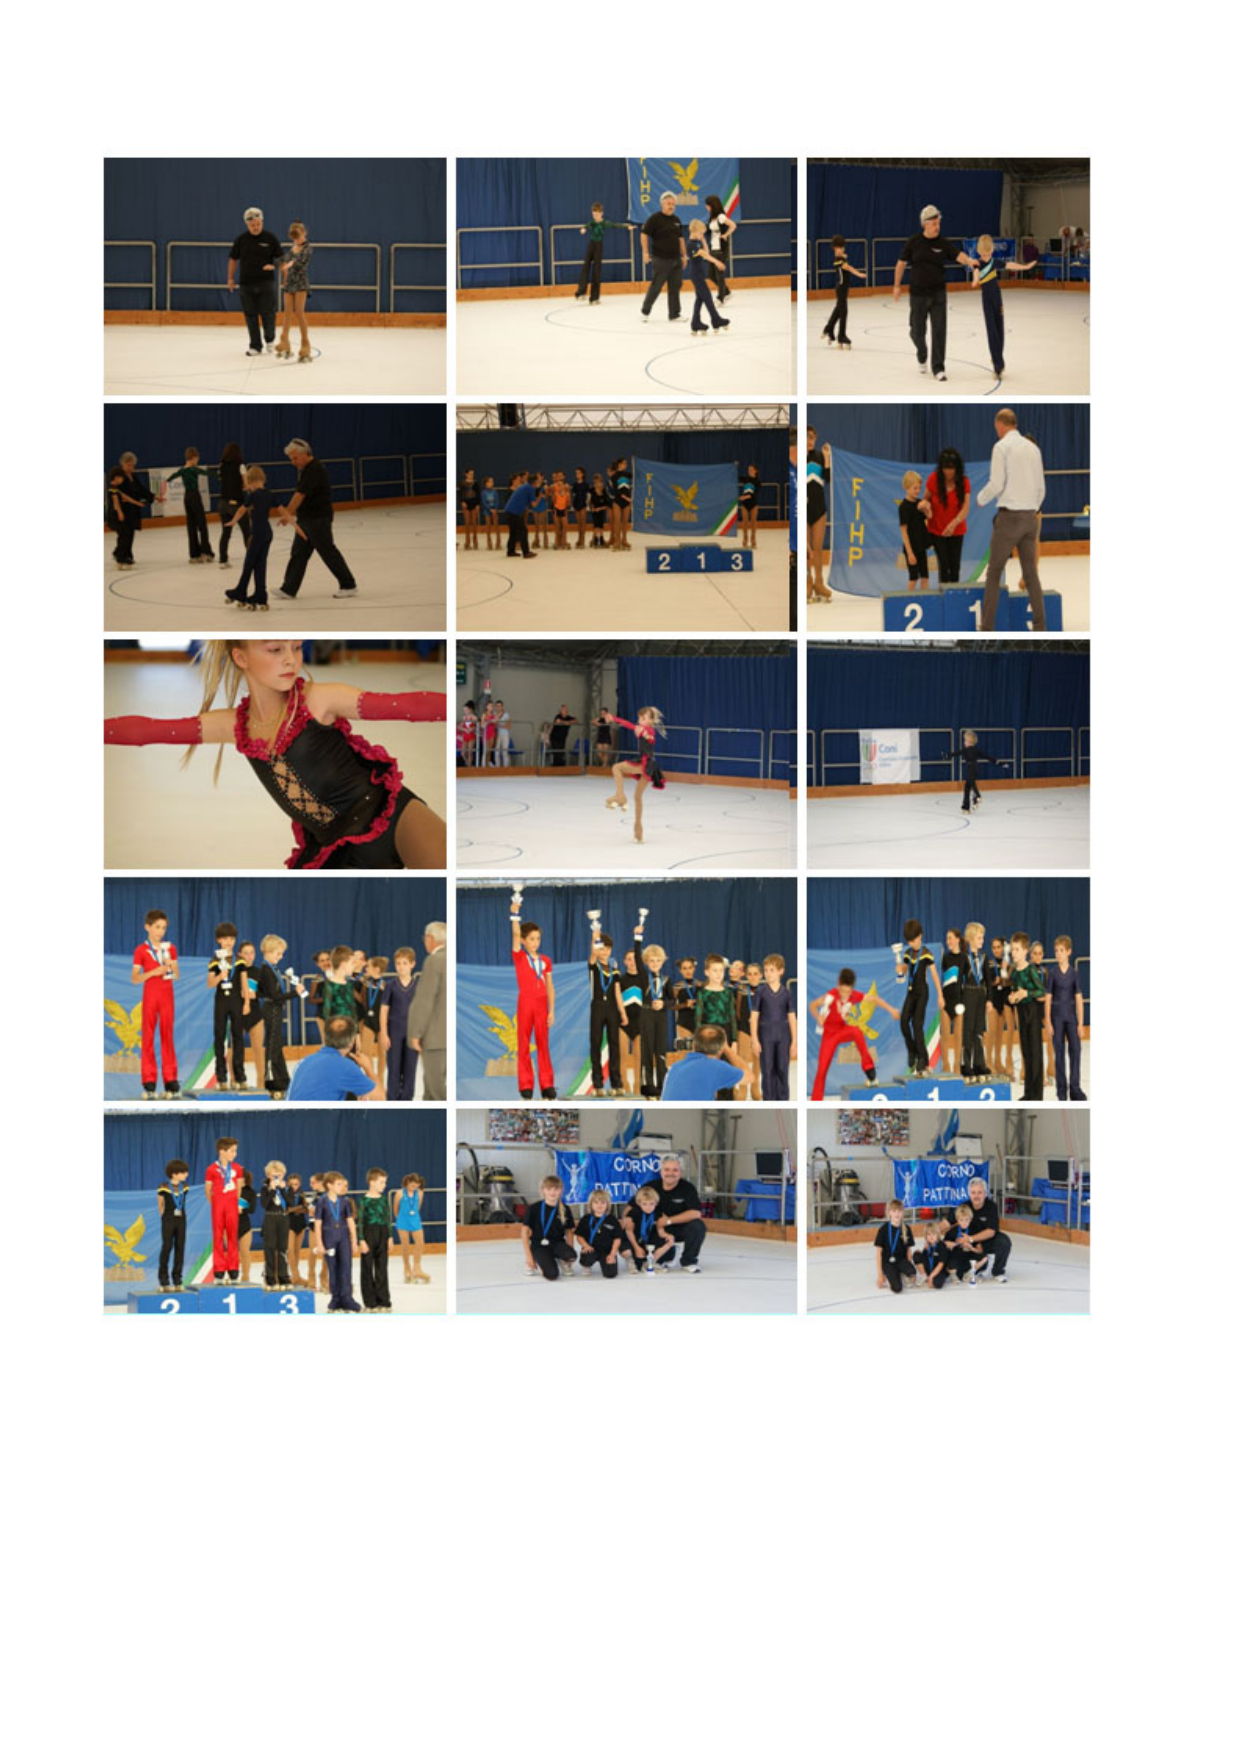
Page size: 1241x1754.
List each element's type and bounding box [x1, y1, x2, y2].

picture [91, 147, 1105, 1331]
